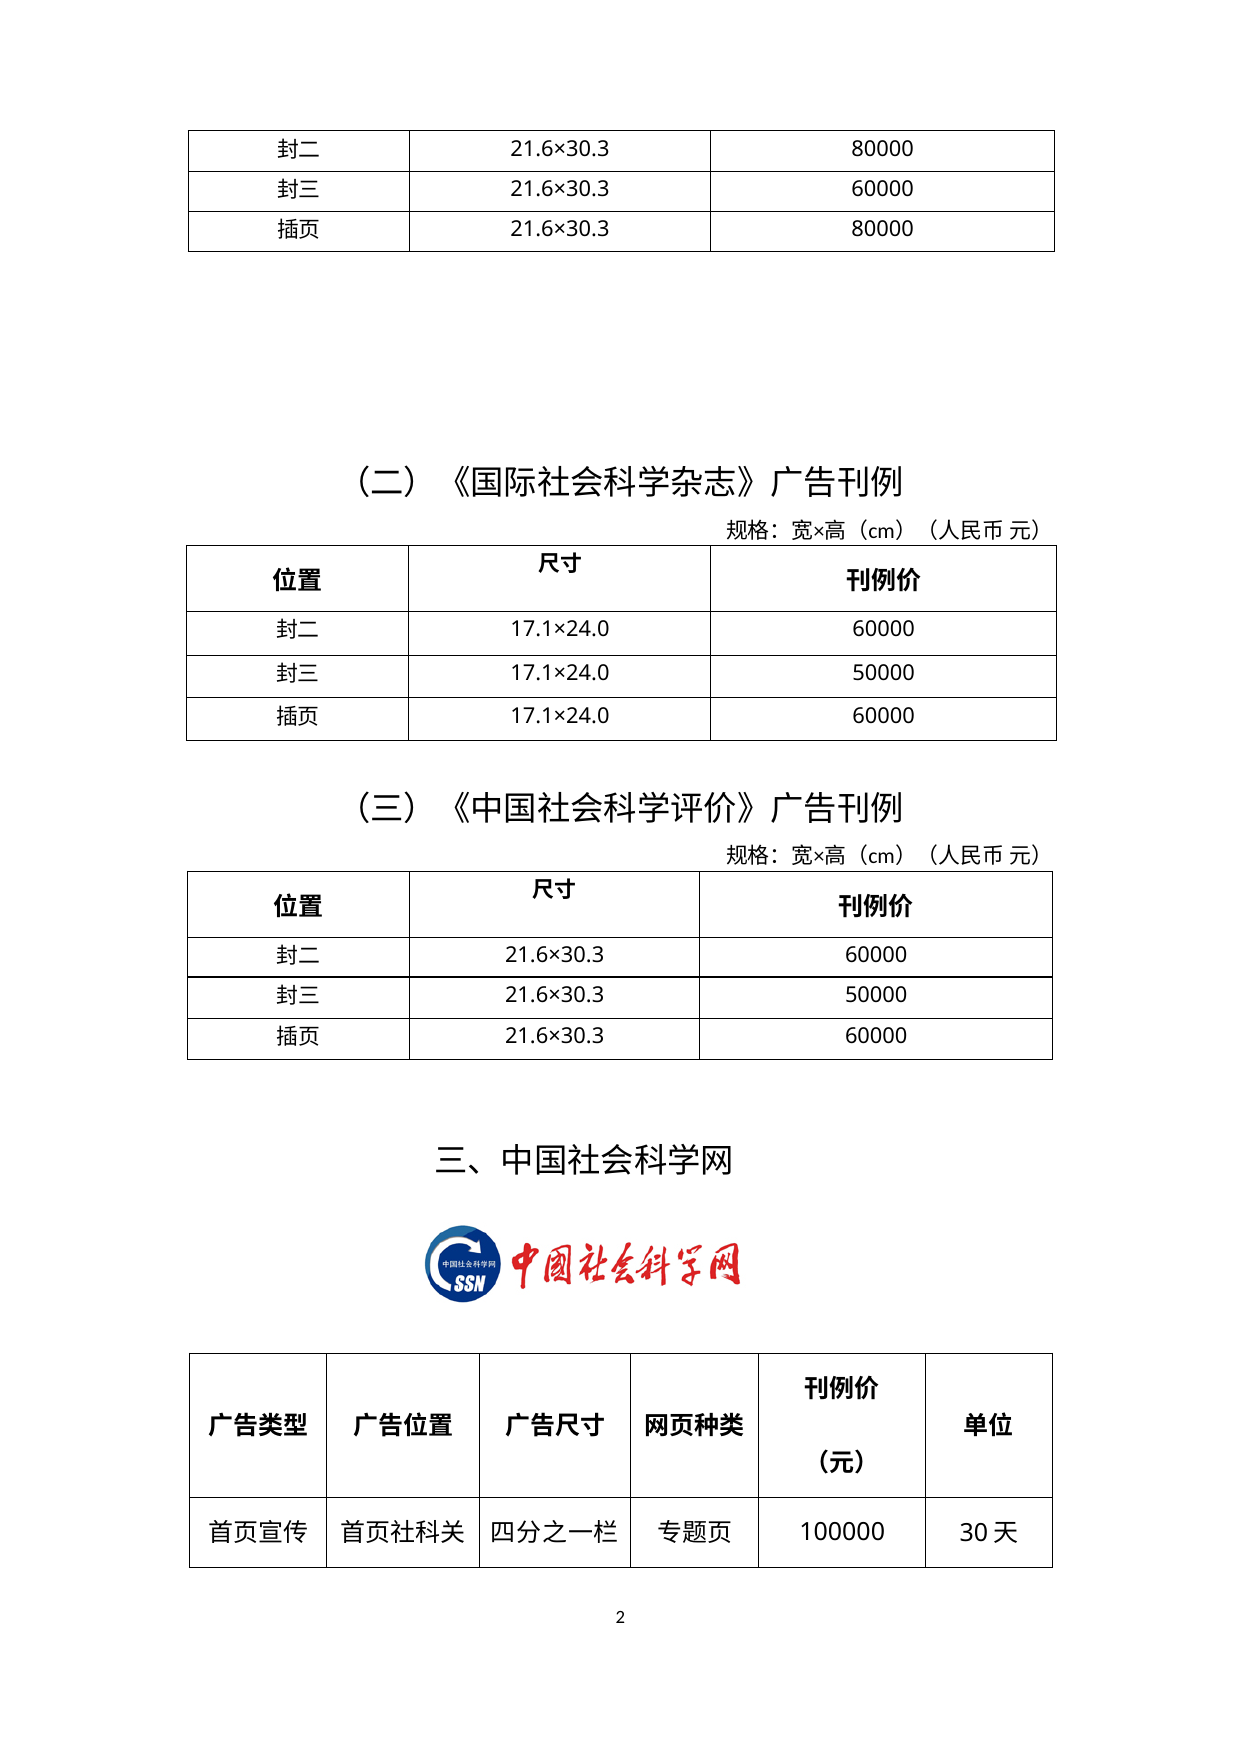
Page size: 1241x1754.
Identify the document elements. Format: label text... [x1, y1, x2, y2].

table_cell 插页 [187, 698, 408, 739]
table_header 刊例价 [711, 546, 1056, 611]
table_header 单位 [926, 1354, 1052, 1497]
table_cell 21.6×30.3 [410, 172, 710, 211]
table_cell 插页 [189, 212, 409, 251]
table_cell 封二 [189, 131, 409, 171]
table_cell 60000 [711, 698, 1056, 739]
table_cell 首页社科关注下方 [327, 1498, 479, 1567]
table_cell 60000 [700, 938, 1052, 976]
table_cell 60000 [711, 172, 1054, 211]
table_header 广告尺寸 [480, 1354, 630, 1497]
table_header 广告类型 [190, 1354, 326, 1497]
table_cell 封三 [188, 978, 409, 1018]
table_cell 60000 [711, 612, 1056, 655]
table_cell 四分之一栏（首页图片跳转） [480, 1498, 630, 1567]
table_cell 80000 [711, 131, 1054, 171]
table_cell 首页宣传一栏 [190, 1498, 326, 1567]
table_cell 封二 [188, 938, 409, 976]
text 规格：宽×高（cm）（人民币 元） [187, 838, 1053, 871]
table_cell 21.6×30.3 [410, 131, 710, 171]
text （二）《国际社会科学杂志》广告刊例 [187, 447, 1053, 512]
table_cell 封三 [187, 656, 408, 697]
table_cell 21.6×30.3 [410, 938, 699, 976]
table_header 广告位置 [327, 1354, 479, 1497]
table_header 位置 [188, 872, 409, 937]
table_cell 21.6×30.3 [410, 1019, 699, 1059]
table_cell 封三 [189, 172, 409, 211]
table_cell 21.6×30.3 [410, 212, 710, 251]
table_cell 17.1×24.0 [409, 656, 710, 697]
table_cell 100000 [759, 1498, 925, 1567]
list 中国社会科学网 [187, 1125, 980, 1190]
table_cell 封二 [187, 612, 408, 655]
table_cell 专题页 [631, 1498, 758, 1567]
table_cell 17.1×24.0 [409, 698, 710, 739]
table_cell 21.6×30.3 [410, 978, 699, 1018]
table_cell 17.1×24.0 [409, 612, 710, 655]
table_cell 80000 [711, 212, 1054, 251]
table_cell 50000 [711, 656, 1056, 697]
table_header 尺寸 [409, 546, 710, 611]
picture [421, 1222, 747, 1305]
table_cell 插页 [188, 1019, 409, 1059]
table_header 刊例价（元） [759, 1354, 925, 1497]
table_cell 60000 [700, 1019, 1052, 1059]
table_cell 30天 [926, 1498, 1052, 1567]
table_header 位置 [187, 546, 408, 611]
table_header 网页种类 [631, 1354, 758, 1497]
table_header 尺寸 [410, 872, 699, 937]
table_header 刊例价 [700, 872, 1052, 937]
table_cell 50000 [700, 978, 1052, 1018]
text 规格：宽×高（cm）（人民币 元） [187, 512, 1053, 545]
text （三）《中国社会科学评价》广告刊例 [187, 773, 1053, 838]
